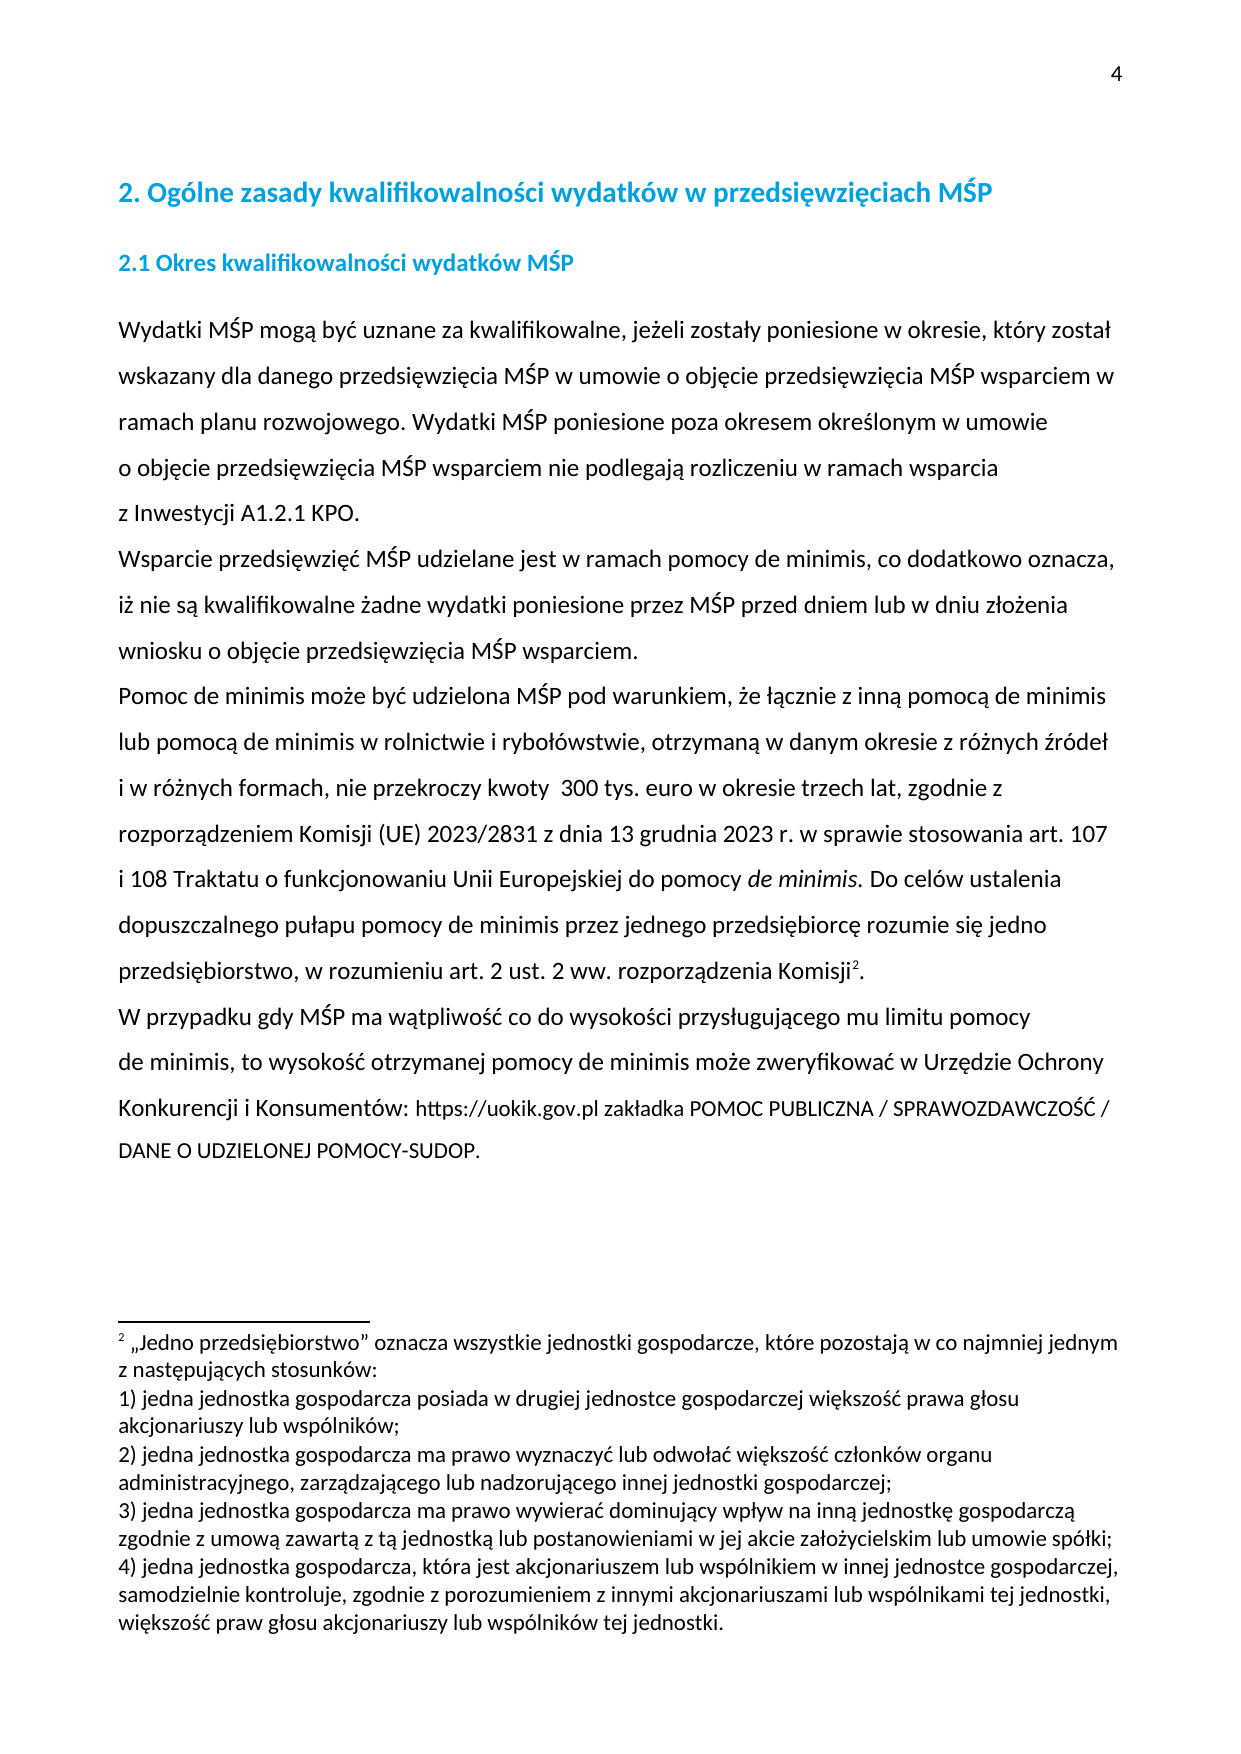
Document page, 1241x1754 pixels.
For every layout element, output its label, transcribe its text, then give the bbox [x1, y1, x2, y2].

text z Inwestycji A1.2.1 KPO. [118, 498, 1122, 528]
text i w różnych formach, nie przekroczy kwoty 300 tys. euro w okresie trzech lat, zgodnie z rozporządzeniem Komisji (UE) 2023/2831 z dnia 13 grudnia 2023 r. w sprawie stosowania art. 107 i 108 Traktatu o funkcjonowaniu Unii Europejskiej do pomocy de minimis. Do celów ustalenia dopuszczalnego pułapu pomocy de minimis przez jednego przedsiębiorcę rozumie się jedno przedsiębiorstwo, w rozumieniu art. 2 ust. 2 ww. rozporządzenia Komisji. [118, 772, 1122, 985]
text 2. Ogólne zasady kwalifikowalności wydatków w przedsięwzięciach MŚP [118, 177, 1122, 208]
text W przypadku gdy MŚP ma wątpliwość co do wysokości przysługującego mu limitu pomocy [118, 1001, 1122, 1031]
text Wsparcie przedsięwzięć MŚP udzielane jest w ramach pomocy de minimis, co dodatkowo oznacza, iż nie są kwalifikowalne żadne wydatki poniesione przez MŚP przed dniem lub w dniu złożenia wniosku o objęcie przedsięwzięcia MŚP wsparciem. [118, 543, 1122, 665]
text 2.1 Okres kwalifikowalności wydatków MŚP [118, 246, 1122, 277]
text Pomoc de minimis może być udzielona MŚP pod warunkiem, że łącznie z inną pomocą de minimis lub pomocą de minimis w rolnictwie i rybołówstwie, otrzymaną w danym okresie z różnych źródeł [118, 681, 1122, 757]
text Wydatki MŚP mogą być uznane za kwalifikowalne, jeżeli zostały poniesione w okresie, który został wskazany dla danego przedsięwzięcia MŚP w umowie o objęcie przedsięwzięcia MŚP wsparciem w ramach planu rozwojowego. Wydatki MŚP poniesione poza okresem określonym w umowie [118, 315, 1122, 437]
text de minimis, to wysokość otrzymanej pomocy de minimis może zweryfikować w Urzędzie Ochrony Konkurencji i Konsumentów: https://uokik.gov.pl zakładka POMOC PUBLICZNA / SPRAWOZDAWCZOŚĆ / DANE O UDZIELONEJ POMOCY-SUDOP. [118, 1046, 1122, 1164]
text o objęcie przedsięwzięcia MŚP wsparciem nie podlegają rozliczeniu w ramach wsparcia [118, 452, 1122, 482]
